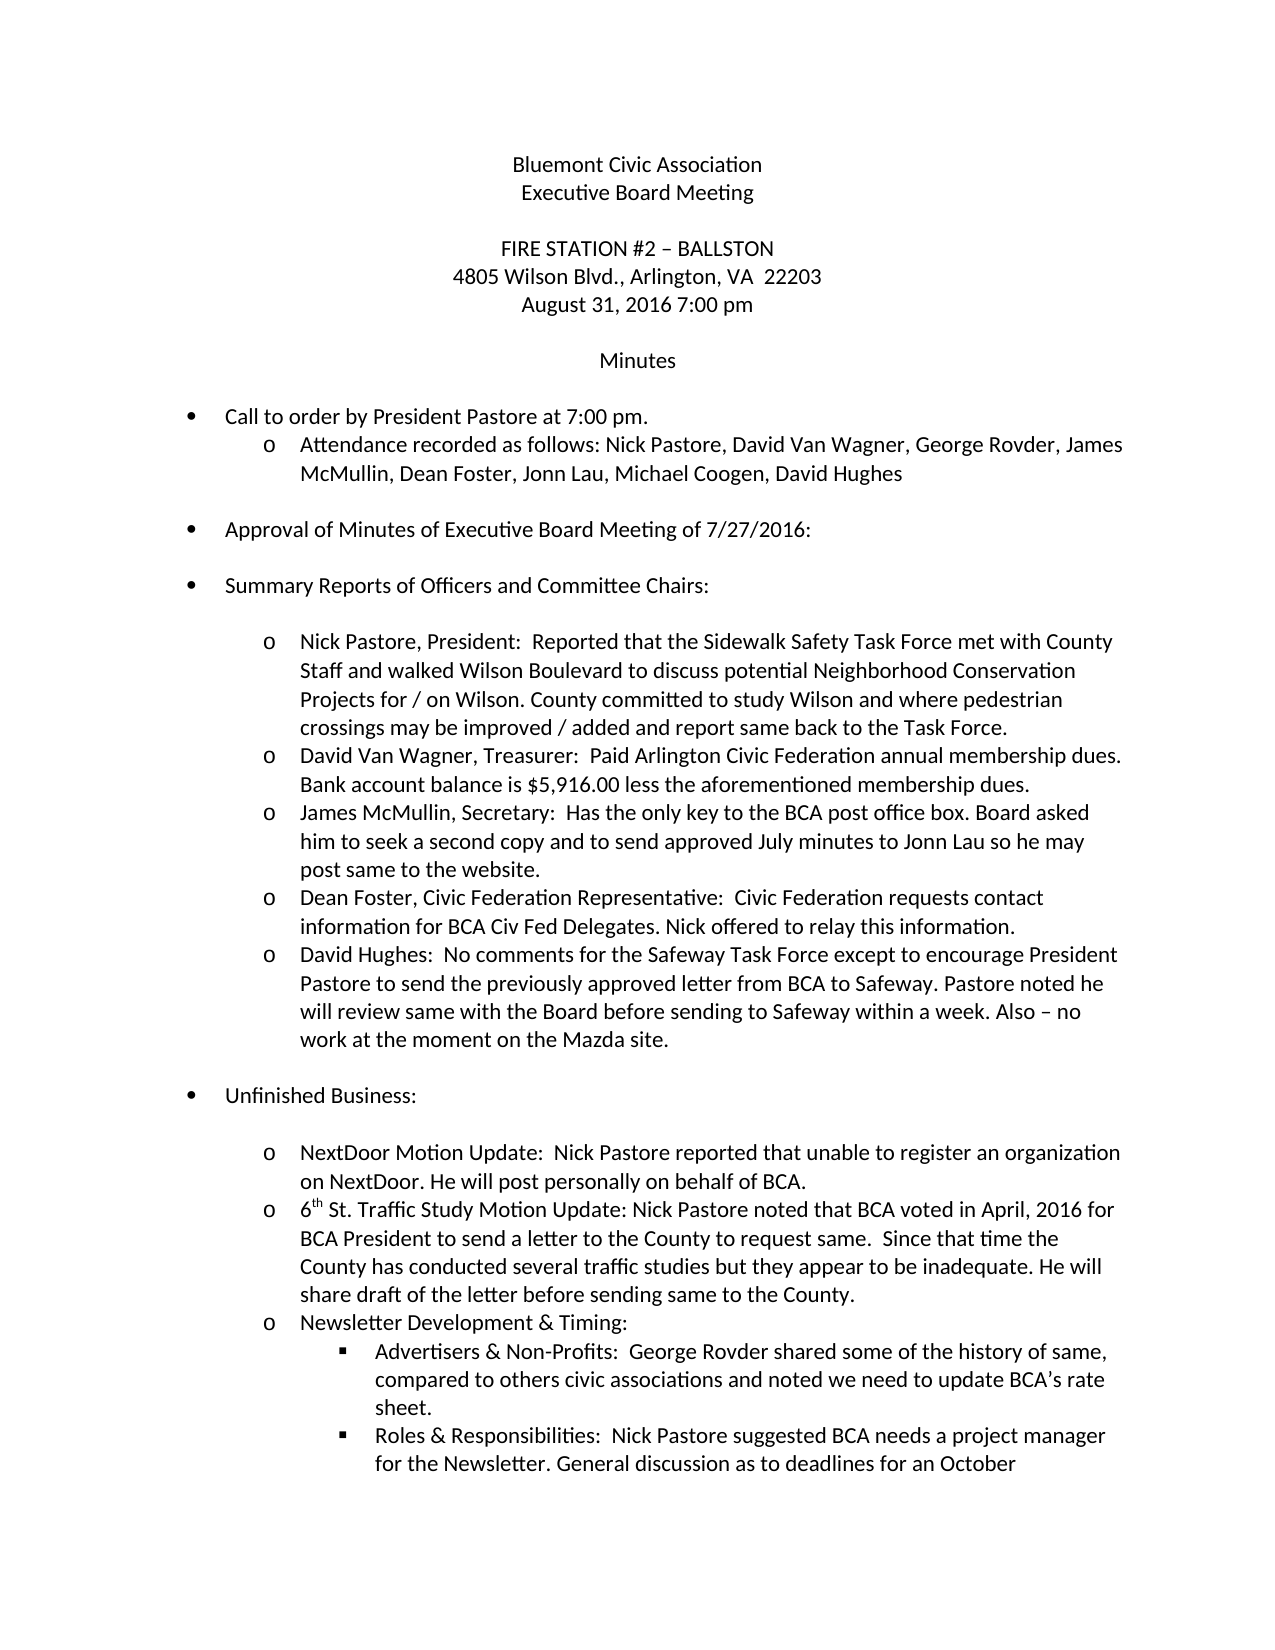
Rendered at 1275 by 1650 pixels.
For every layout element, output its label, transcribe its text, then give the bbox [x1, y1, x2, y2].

list David Hughes: No comments for the Safeway Task Force except to encourage President Pastore to send the previously approved letter from BCA to Safeway. Pastore noted he will review same with the Board before sending to Safeway within a week. Also – no work at the moment on the Mazda site. [262, 940, 1125, 1053]
list 6th St. Traffic Study Motion Update: Nick Pastore noted that BCA voted in April, 2016 for BCA President to send a letter to the County to request same. Since that time the County has conducted several traffic studies but they appear to be inadequate. He will share draft of the letter before sending same to the County. [262, 1195, 1125, 1308]
text Minutes [150, 346, 1125, 374]
list NextDoor Motion Update: Nick Pastore reported that unable to register an organization on NextDoor. He will post personally on behalf of BCA. [262, 1138, 1125, 1195]
list Nick Pastore, President: Reported that the Sidewalk Safety Task Force met with County Staff and walked Wilson Boulevard to discuss potential Neighborhood Conservation Projects for / on Wilson. County committed to study Wilson and where pedestrian crossings may be improved / added and report same back to the Task Force. [262, 627, 1125, 741]
text Bluemont Civic Association [150, 150, 1125, 178]
list David Van Wagner, Treasurer: Paid Arlington Civic Federation annual membership dues. Bank account balance is $5,916.00 less the aforementioned membership dues. [262, 741, 1125, 798]
list Unfinished Business: [187, 1082, 1125, 1109]
list Approval of Minutes of Executive Board Meeting of 7/27/2016: [187, 515, 1125, 543]
list Summary Reports of Officers and Committee Chairs: [187, 571, 1125, 599]
list James McMullin, Secretary: Has the only key to the BCA post office box. Board asked him to seek a second copy and to send approved July minutes to Jonn Lau so he may post same to the website. [262, 798, 1125, 883]
list Dean Foster, Civic Federation Representative: Civic Federation requests contact information for BCA Civ Fed Delegates. Nick offered to relay this information. [262, 883, 1125, 940]
list Call to order by President Pastore at 7:00 pm. [187, 402, 1125, 430]
text FIRE STATION #2 – BALLSTON [150, 234, 1125, 262]
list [337, 1421, 1125, 1477]
list Advertisers & Non-Profits: George Rovder shared some of the history of same, compared to others civic associations and noted we need to update BCA’s rate sheet. [337, 1337, 1125, 1421]
list Newsletter Development & Timing: [262, 1308, 1125, 1337]
text August 31, 2016 7:00 pm [150, 290, 1125, 318]
list Attendance recorded as follows: Nick Pastore, David Van Wagner, George Rovder, James McMullin, Dean Foster, Jonn Lau, Michael Coogen, David Hughes [262, 430, 1125, 487]
text 4805 Wilson Blvd., Arlington, VA 22203 [150, 262, 1125, 290]
text Executive Board Meeting [150, 178, 1125, 206]
